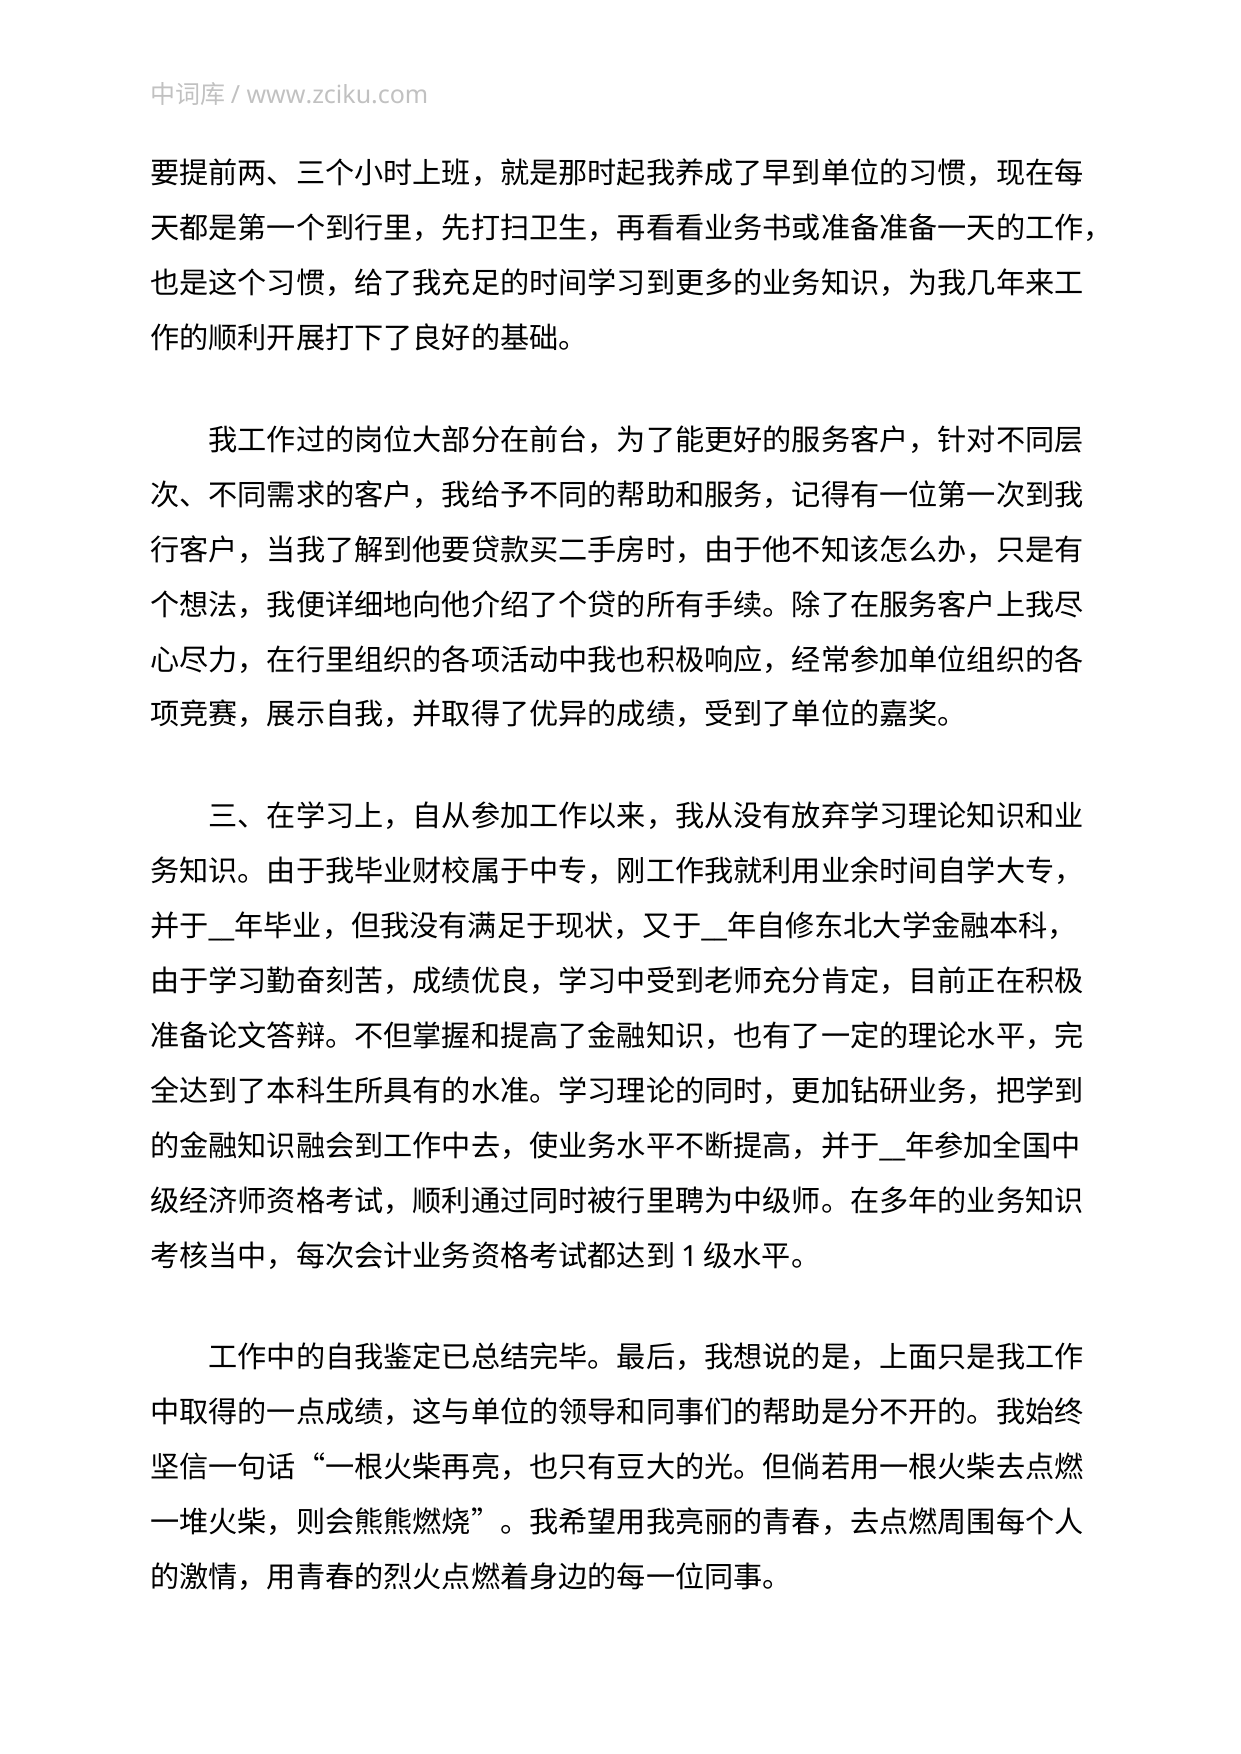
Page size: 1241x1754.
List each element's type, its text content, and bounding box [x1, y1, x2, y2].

text 三、在学习上，自从参加工作以来，我从没有放弃学习理论知识和业务知识。由于我毕业财校属于中专，刚工作我就利用业余时间自学大专，并于__年毕业，但我没有满足于现状，又于__年自修东北大学金融本科，由于学习勤奋刻苦，成绩优良，学习中受到老师充分肯定，目前正在积极准备论文答辩。不但掌握和提高了金融知识，也有了一定的理论水平，完全达到了本科生所具有的水准。学习理论的同时，更加钻研业务，把学到的金融知识融会到工作中去，使业务水平不断提高，并于__年参加全国中级经济师资格考试，顺利通过同时被行里聘为中级师。在多年的业务知识考核当中，每次会计业务资格考试都达到1级水平。 [150, 793, 1090, 1274]
text 工作中的自我鉴定已总结完毕。最后，我想说的是，上面只是我工作中取得的一点成绩，这与单位的领导和同事们的帮助是分不开的。我始终坚信一句话“一根火柴再亮，也只有豆大的光。但倘若用一根火柴去点燃一堆火柴，则会熊熊燃烧”。我希望用我亮丽的青春，去点燃周围每个人的激情，用青春的烈火点燃着身边的每一位同事。 [150, 1334, 1090, 1596]
text 我工作过的岗位大部分在前台，为了能更好的服务客户，针对不同层次、不同需求的客户，我给予不同的帮助和服务，记得有一位第一次到我行客户，当我了解到他要贷款买二手房时，由于他不知该怎么办，只是有个想法，我便详细地向他介绍了个贷的所有手续。除了在服务客户上我尽心尽力，在行里组织的各项活动中我也积极响应，经常参加单位组织的各项竞赛，展示自我，并取得了优异的成绩，受到了单位的嘉奖。 [150, 416, 1090, 733]
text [150, 150, 1090, 357]
